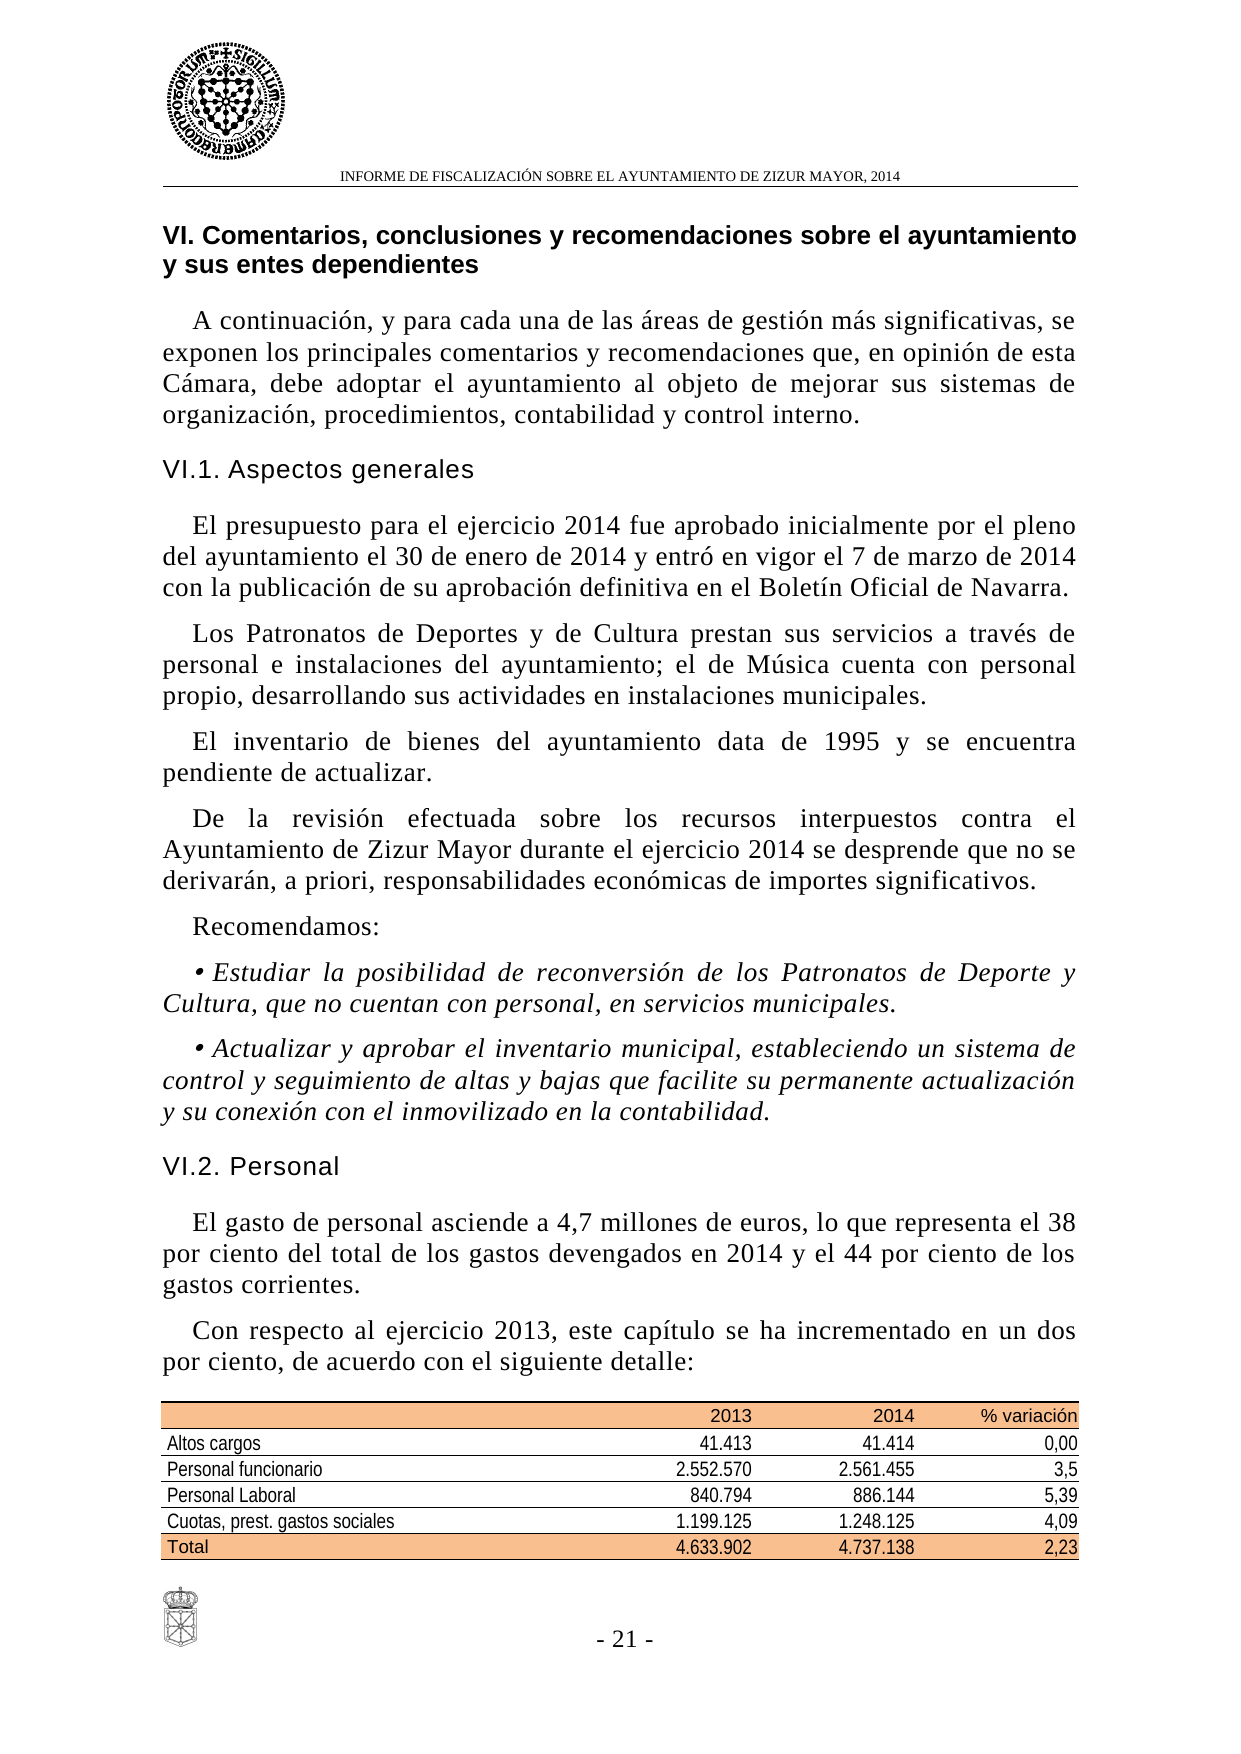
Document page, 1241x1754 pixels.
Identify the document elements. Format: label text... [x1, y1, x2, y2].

table_cell 4,09 [916, 1508, 1079, 1533]
table_cell Total [161, 1534, 590, 1559]
table_cell Personal funcionario [161, 1456, 590, 1481]
table_cell 4.633.902 [590, 1534, 753, 1559]
text A continuación, y para cada una de las áreas de gestión más significativas, se exponen los principales comentarios y recomendaciones que, en opinión de esta Cámara, debe adoptar el ayuntamiento al objeto de mejorar sus sistemas de organización, procedimientos, contabilidad y control interno. [162, 304, 1078, 429]
picture [162, 1586, 199, 1648]
table_cell 41.413 [590, 1429, 753, 1454]
text El inventario de bienes del ayuntamiento data de 1995 y se encuentra pendiente de actualizar. [162, 725, 1078, 787]
table_cell 5,39 [916, 1482, 1079, 1507]
text Con respecto al ejercicio 2013, este capítulo se ha incrementado en un dos por ciento, de acuerdo con el siguiente detalle: [162, 1314, 1078, 1376]
table_cell Cuotas, prest. gastos sociales [161, 1508, 590, 1533]
table_cell 1.199.125 [590, 1508, 753, 1533]
table_cell 2,23 [916, 1534, 1079, 1559]
table_cell Altos cargos [161, 1429, 590, 1454]
text El gasto de personal asciende a 4,7 millones de euros, lo que representa el 38 por ciento del total de los gastos devengados en 2014 y el 44 por ciento de los gastos corrientes. [162, 1206, 1078, 1299]
text VI.1. Aspectos generales [162, 454, 1078, 484]
list Actualizar y aprobar el inventario municipal, estableciendo un sistema de control y seguimiento de altas y bajas que facilite su permanente actualización y su conexión con el inmovilizado en la contabilidad. [162, 1033, 1078, 1126]
table_header [161, 1403, 590, 1428]
list Estudiar la posibilidad de reconversión de los Patronatos de Deporte y Cultura, que no cuentan con personal, en servicios municipales. [162, 956, 1078, 1018]
table_header 2014 [753, 1403, 916, 1428]
table_cell 886.144 [753, 1482, 916, 1507]
table_cell Personal Laboral [161, 1482, 590, 1507]
text VI.2. Personal [162, 1151, 1078, 1181]
table_cell 2.552.570 [590, 1456, 753, 1481]
table_cell 1.248.125 [753, 1508, 916, 1533]
table_cell 4.737.138 [753, 1534, 916, 1559]
text De la revisión efectuada sobre los recursos interpuestos contra el Ayuntamiento de Zizur Mayor durante el ejercicio 2014 se desprende que no se derivarán, a priori, responsabilidades económicas de importes significativos. [162, 802, 1078, 895]
table_header % variación [916, 1403, 1079, 1428]
table_cell 3,5 [916, 1456, 1079, 1481]
text El presupuesto para el ejercicio 2014 fue aprobado inicialmente por el pleno del ayuntamiento el 30 de enero de 2014 y entró en vigor el 7 de marzo de 2014 con la publicación de su aprobación definitiva en el Boletín Oficial de Navarra. [162, 509, 1078, 602]
table_cell 0,00 [916, 1429, 1079, 1454]
picture [162, 38, 289, 164]
table_cell 2.561.455 [753, 1456, 916, 1481]
text Los Patronatos de Deportes y de Cultura prestan sus servicios a través de personal e instalaciones del ayuntamiento; el de Música cuenta con personal propio, desarrollando sus actividades en instalaciones municipales. [162, 617, 1078, 710]
text Recomendamos: [162, 910, 1078, 941]
text VI. Comentarios, conclusiones y recomendaciones sobre el ayuntamiento y sus entes dependientes [162, 220, 1078, 279]
table_cell 41.414 [753, 1429, 916, 1454]
table_header 2013 [590, 1403, 753, 1428]
table_cell 840.794 [590, 1482, 753, 1507]
